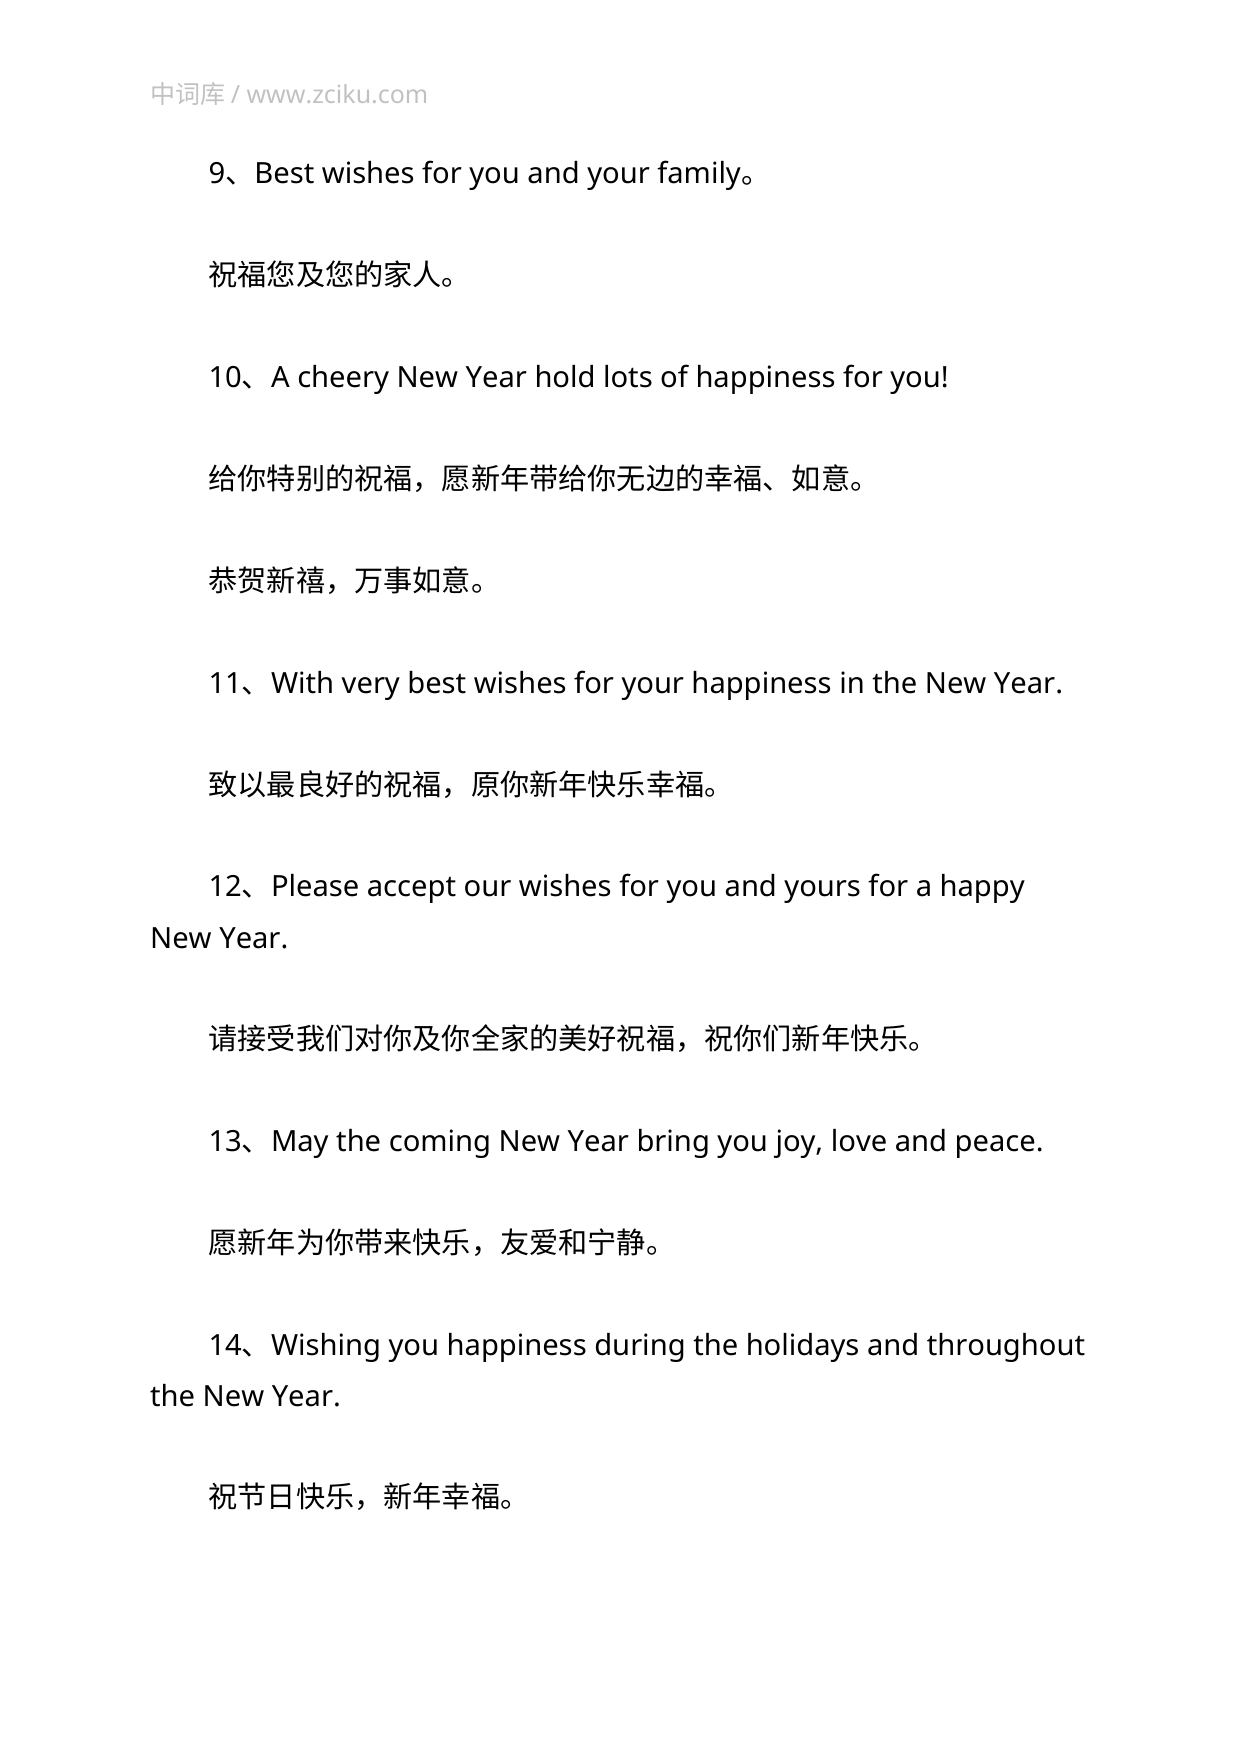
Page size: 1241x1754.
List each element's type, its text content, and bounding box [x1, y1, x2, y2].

text 请接受我们对你及你全家的美好祝福，祝你们新年快乐。 [150, 1016, 1090, 1058]
text 9、Best wishes for you and your family。 [150, 150, 1090, 192]
text 13、May the coming New Year bring you joy, love and peace. [150, 1117, 1090, 1160]
text 给你特别的祝福，愿新年带给你无边的幸福、如意。 [150, 456, 1090, 498]
text 祝福您及您的家人。 [150, 252, 1090, 294]
text 10、A cheery New Year hold lots of happiness for you! [150, 354, 1090, 396]
text 恭贺新禧，万事如意。 [150, 557, 1090, 600]
text 愿新年为你带来快乐，友爱和宁静。 [150, 1219, 1090, 1262]
text 11、With very best wishes for your happiness in the New Year. [150, 659, 1090, 702]
text 致以最良好的祝福，原你新年快乐幸福。 [150, 761, 1090, 803]
text 14、Wishing you happiness during the holidays and throughout the New Year. [150, 1321, 1090, 1415]
text 12、Please accept our wishes for you and yours for a happy New Year. [150, 863, 1090, 957]
text 祝节日快乐，新年幸福。 [150, 1474, 1090, 1516]
